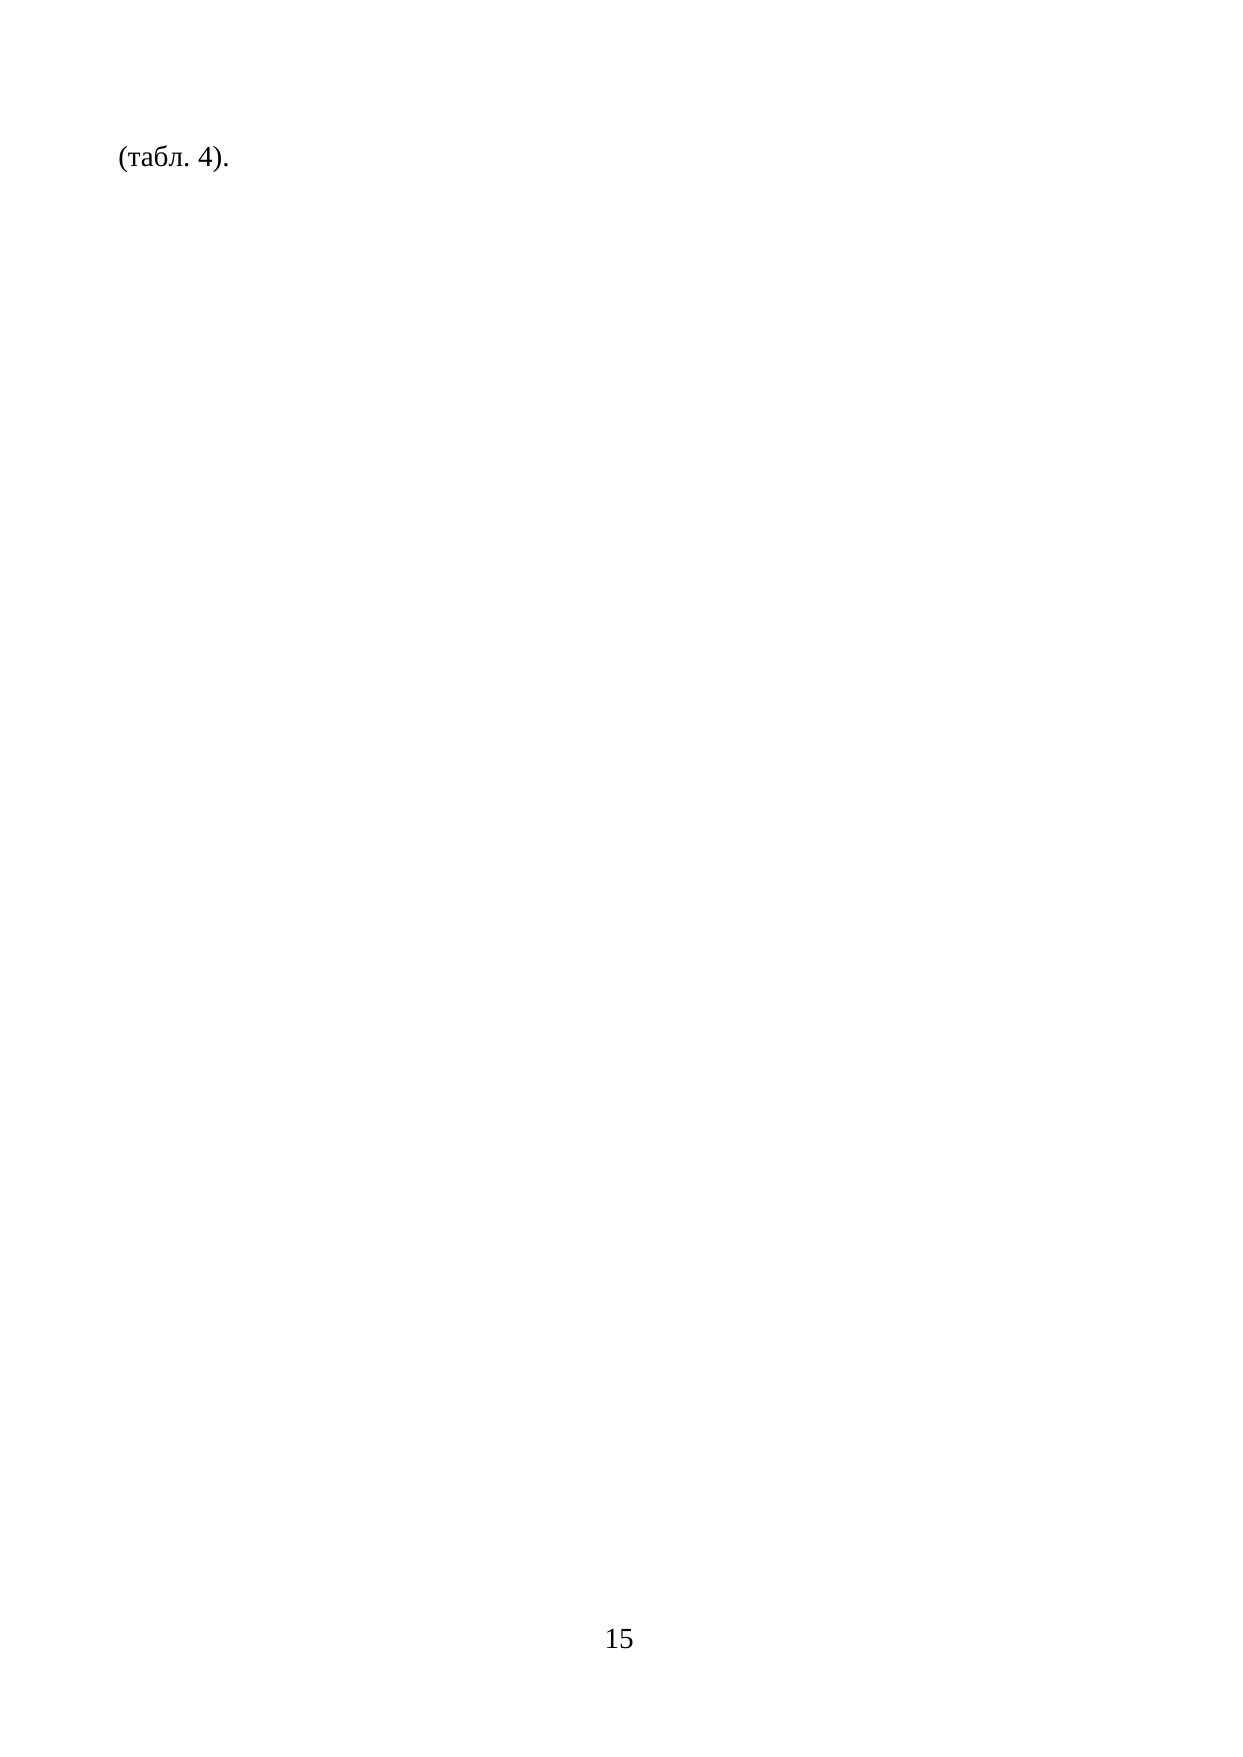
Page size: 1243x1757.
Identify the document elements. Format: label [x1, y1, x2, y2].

text [118, 139, 1125, 173]
